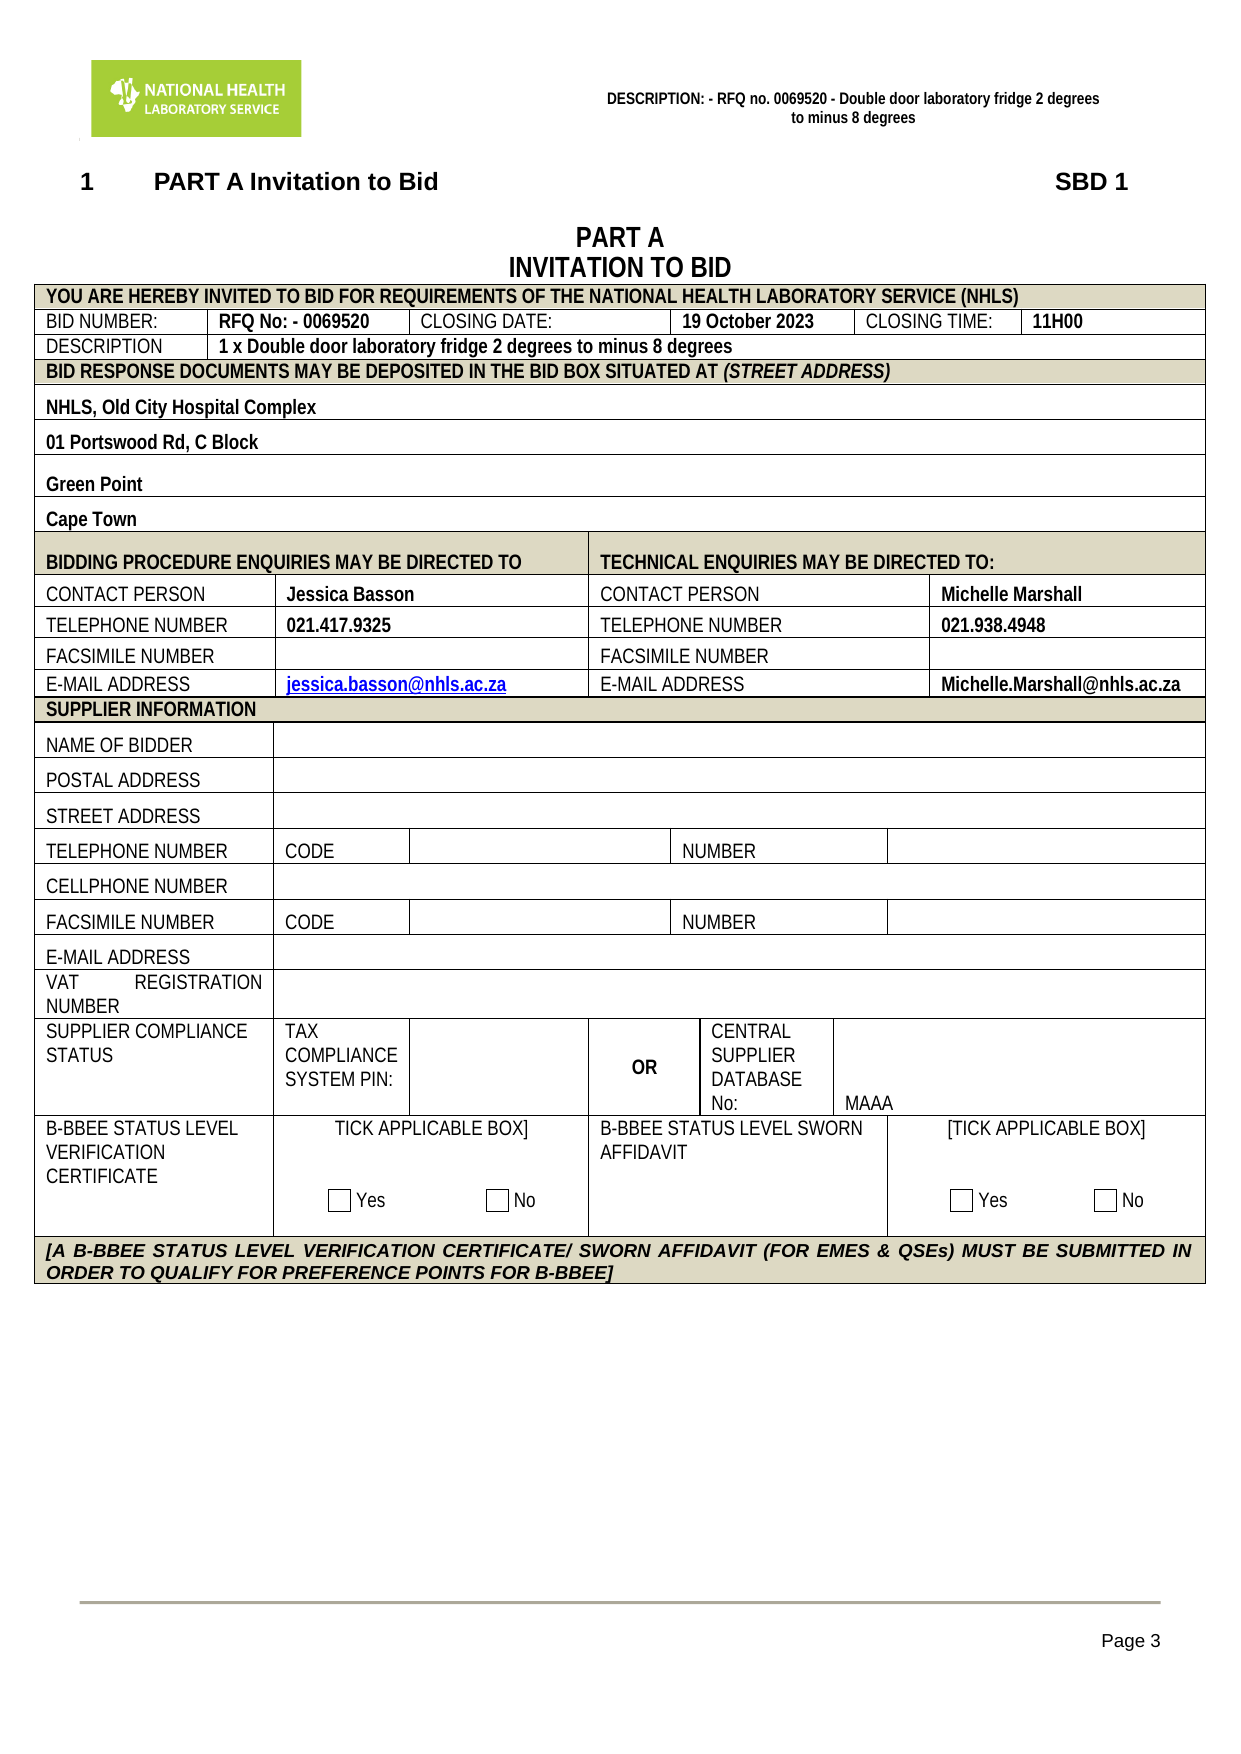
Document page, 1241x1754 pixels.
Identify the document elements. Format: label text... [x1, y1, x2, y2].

table_cell E-MAIL ADDRESS [35, 935, 273, 969]
table_cell E-MAIL ADDRESS [589, 670, 929, 696]
table_cell [274, 935, 1205, 969]
table_cell NUMBER [671, 900, 887, 934]
table_cell 11H00 [1022, 310, 1205, 333]
table_cell 021.938.4948 [930, 607, 1205, 637]
table_cell 1 x Double door laboratory fridge 2 degrees to minus 8 degrees [208, 335, 1205, 358]
table_cell [274, 723, 1205, 757]
table_cell SUPPLIER INFORMATION [35, 698, 1205, 721]
table_cell jessica.basson@nhls.ac.za [276, 670, 588, 696]
table_cell Green Point [35, 455, 1205, 496]
table_cell Michelle Marshall [930, 575, 1205, 606]
table_cell 19 October 2023 [671, 310, 854, 333]
table_cell [888, 900, 1205, 934]
table_cell NAME OF BIDDER [35, 723, 273, 757]
table_cell POSTAL ADDRESS [35, 758, 273, 792]
title PART A [80, 224, 1161, 254]
table_cell TAX COMPLIANCE SYSTEM PIN: [274, 1019, 409, 1115]
table_cell TECHNICAL ENQUIRIES MAY BE DIRECTED TO: [589, 532, 1205, 574]
table_cell [A B-BBEE STATUS LEVEL VERIFICATION CERTIFICATE/ SWORN AFFIDAVIT (FOR EMES & QSEs) MUST BE SUBMITTED IN ORDER TO QUALIFY FOR PREFERENCE POINTS FOR B-BBEE] [35, 1237, 1205, 1283]
table_cell BIDDING PROCEDURE ENQUIRIES MAY BE DIRECTED TO [35, 532, 588, 574]
table_cell OR [589, 1019, 699, 1115]
table_cell SUPPLIER COMPLIANCE STATUS [35, 1019, 273, 1115]
table_cell BID RESPONSE DOCUMENTS MAY BE DEPOSITED IN THE BID BOX SITUATED AT (STREET ADDRESS) [35, 360, 1205, 383]
table_cell [410, 900, 670, 934]
table_cell MAAA [834, 1019, 1205, 1115]
table_cell [TICK APPLICABLE BOX] Yes No [888, 1116, 1205, 1236]
table_cell [274, 864, 1205, 898]
table_cell TELEPHONE NUMBER [35, 607, 275, 637]
table_cell CODE [274, 900, 409, 934]
table_cell Michelle.Marshall@nhls.ac.za [930, 670, 1205, 696]
table_cell CONTACT PERSON [589, 575, 929, 606]
table_cell NHLS, Old City Hospital Complex [35, 385, 1205, 419]
table_cell [410, 829, 670, 863]
title INVITATION TO BID [80, 254, 1161, 283]
table_cell TELEPHONE NUMBER [589, 607, 929, 637]
table_cell [276, 638, 588, 668]
table_cell CODE [274, 829, 409, 863]
table_cell Jessica Basson [276, 575, 588, 606]
table_cell CONTACT PERSON [35, 575, 275, 606]
table_cell BID NUMBER: [35, 310, 207, 333]
picture [91, 60, 302, 137]
table_cell B-BBEE STATUS LEVEL VERIFICATION CERTIFICATE [35, 1116, 273, 1236]
table_cell [930, 638, 1205, 668]
table_cell VAT REGISTRATION NUMBER [35, 970, 273, 1018]
table_cell STREET ADDRESS [35, 793, 273, 828]
table_cell CELLPHONE NUMBER [35, 864, 273, 898]
table_cell FACSIMILE NUMBER [35, 638, 275, 668]
table_cell FACSIMILE NUMBER [35, 900, 273, 934]
table_cell B-BBEE STATUS LEVEL SWORN AFFIDAVIT [589, 1116, 887, 1236]
table_cell FACSIMILE NUMBER [589, 638, 929, 668]
table_cell [274, 970, 1205, 1018]
table_cell DESCRIPTION [35, 335, 207, 358]
table_cell [888, 829, 1205, 863]
table_cell 021.417.9325 [276, 607, 588, 637]
table_cell CLOSING DATE: [410, 310, 670, 333]
subtitle PART A Invitation to Bid SBD 1 [80, 167, 1161, 195]
table_cell TELEPHONE NUMBER [35, 829, 273, 863]
table_cell [274, 793, 1205, 828]
table_cell CENTRAL SUPPLIER DATABASE No: [701, 1019, 833, 1115]
table_cell Cape Town [35, 497, 1205, 531]
table_cell NUMBER [671, 829, 887, 863]
table_cell TICK APPLICABLE BOX] Yes No [274, 1116, 588, 1236]
table_cell E-MAIL ADDRESS [35, 670, 275, 696]
table_cell [410, 1019, 588, 1115]
table_cell [274, 758, 1205, 792]
table_header YOU ARE HEREBY INVITED TO BID FOR REQUIREMENTS OF THE NATIONAL HEALTH LABORATORY SERVICE (NHLS) [35, 285, 1205, 308]
table_cell RFQ No: - 0069520 [208, 310, 409, 333]
table_cell 01 Portswood Rd, C Block [35, 420, 1205, 454]
table_cell CLOSING TIME: [855, 310, 1021, 333]
